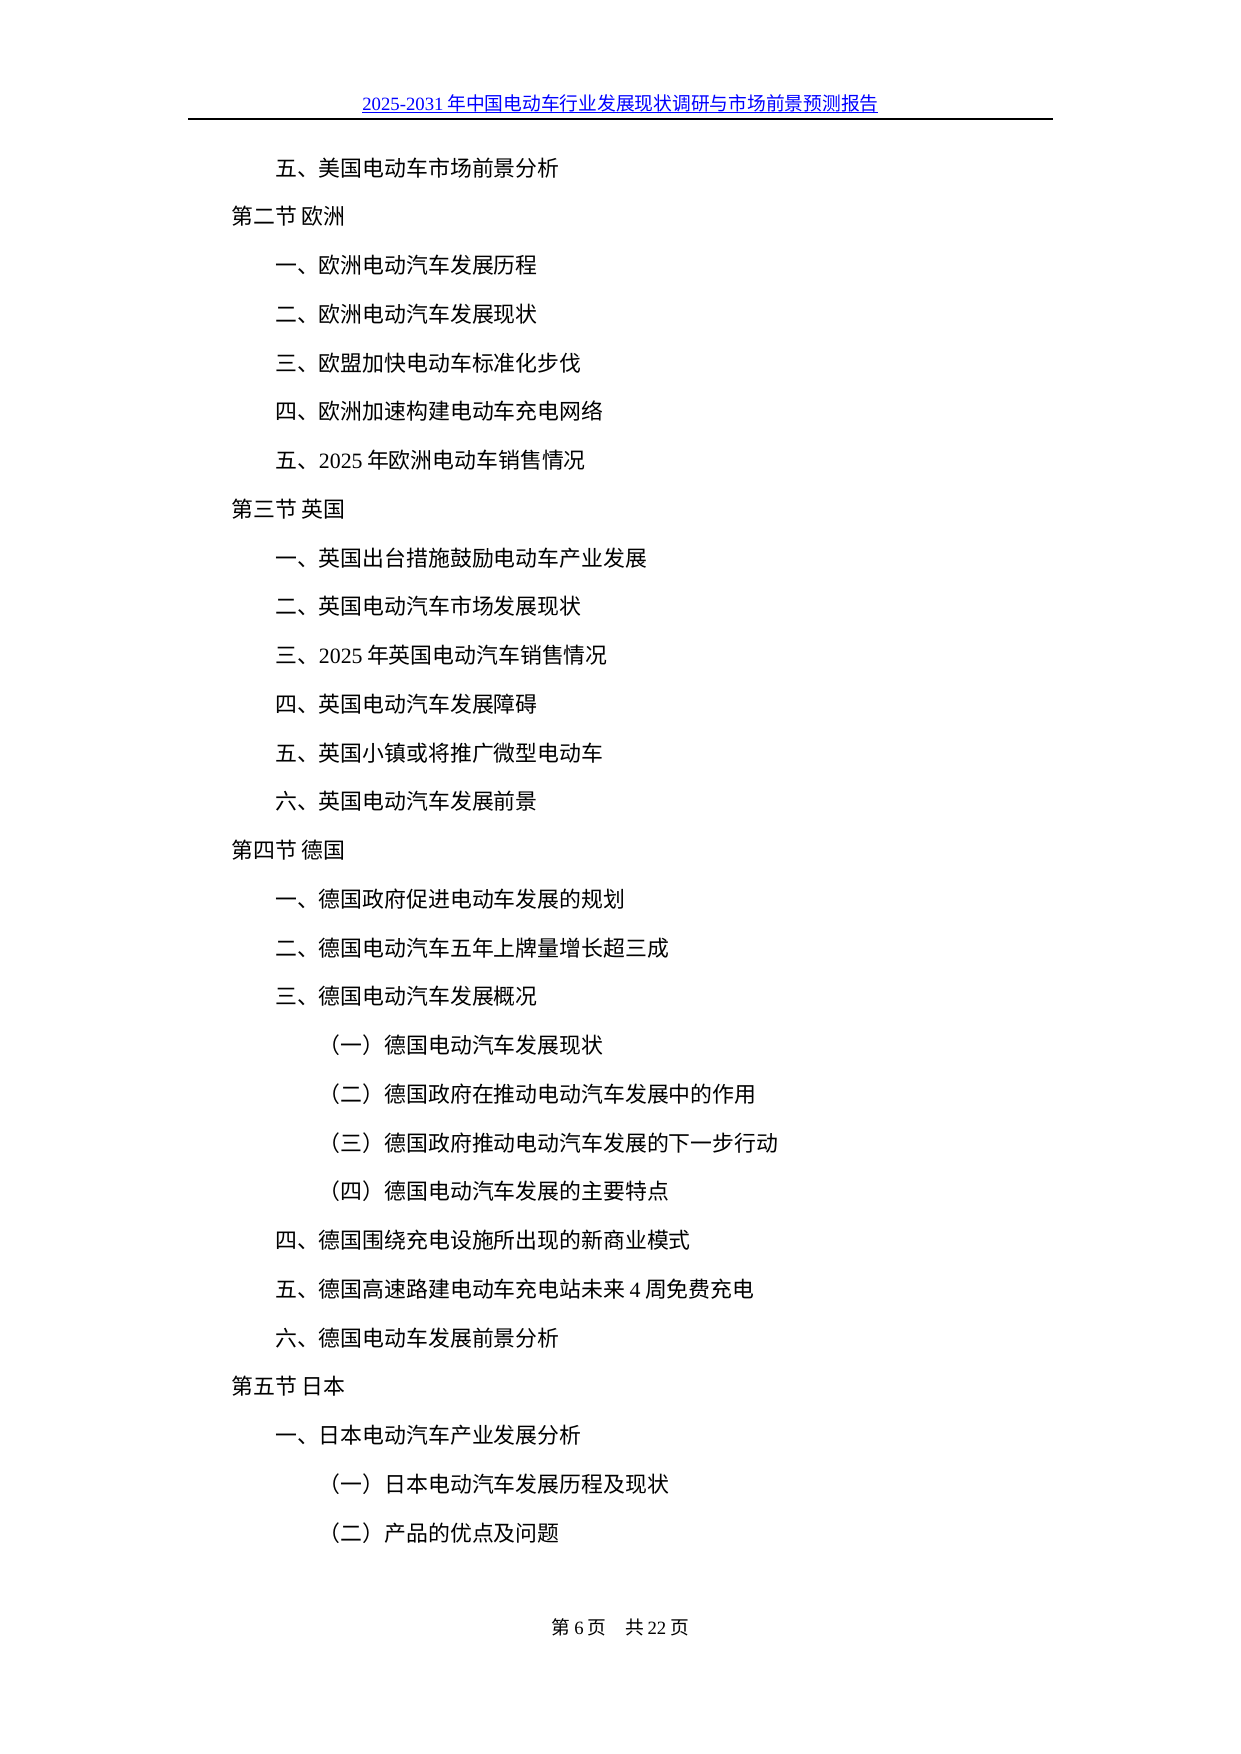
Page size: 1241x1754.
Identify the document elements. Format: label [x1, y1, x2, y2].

text [187, 150, 1053, 1548]
